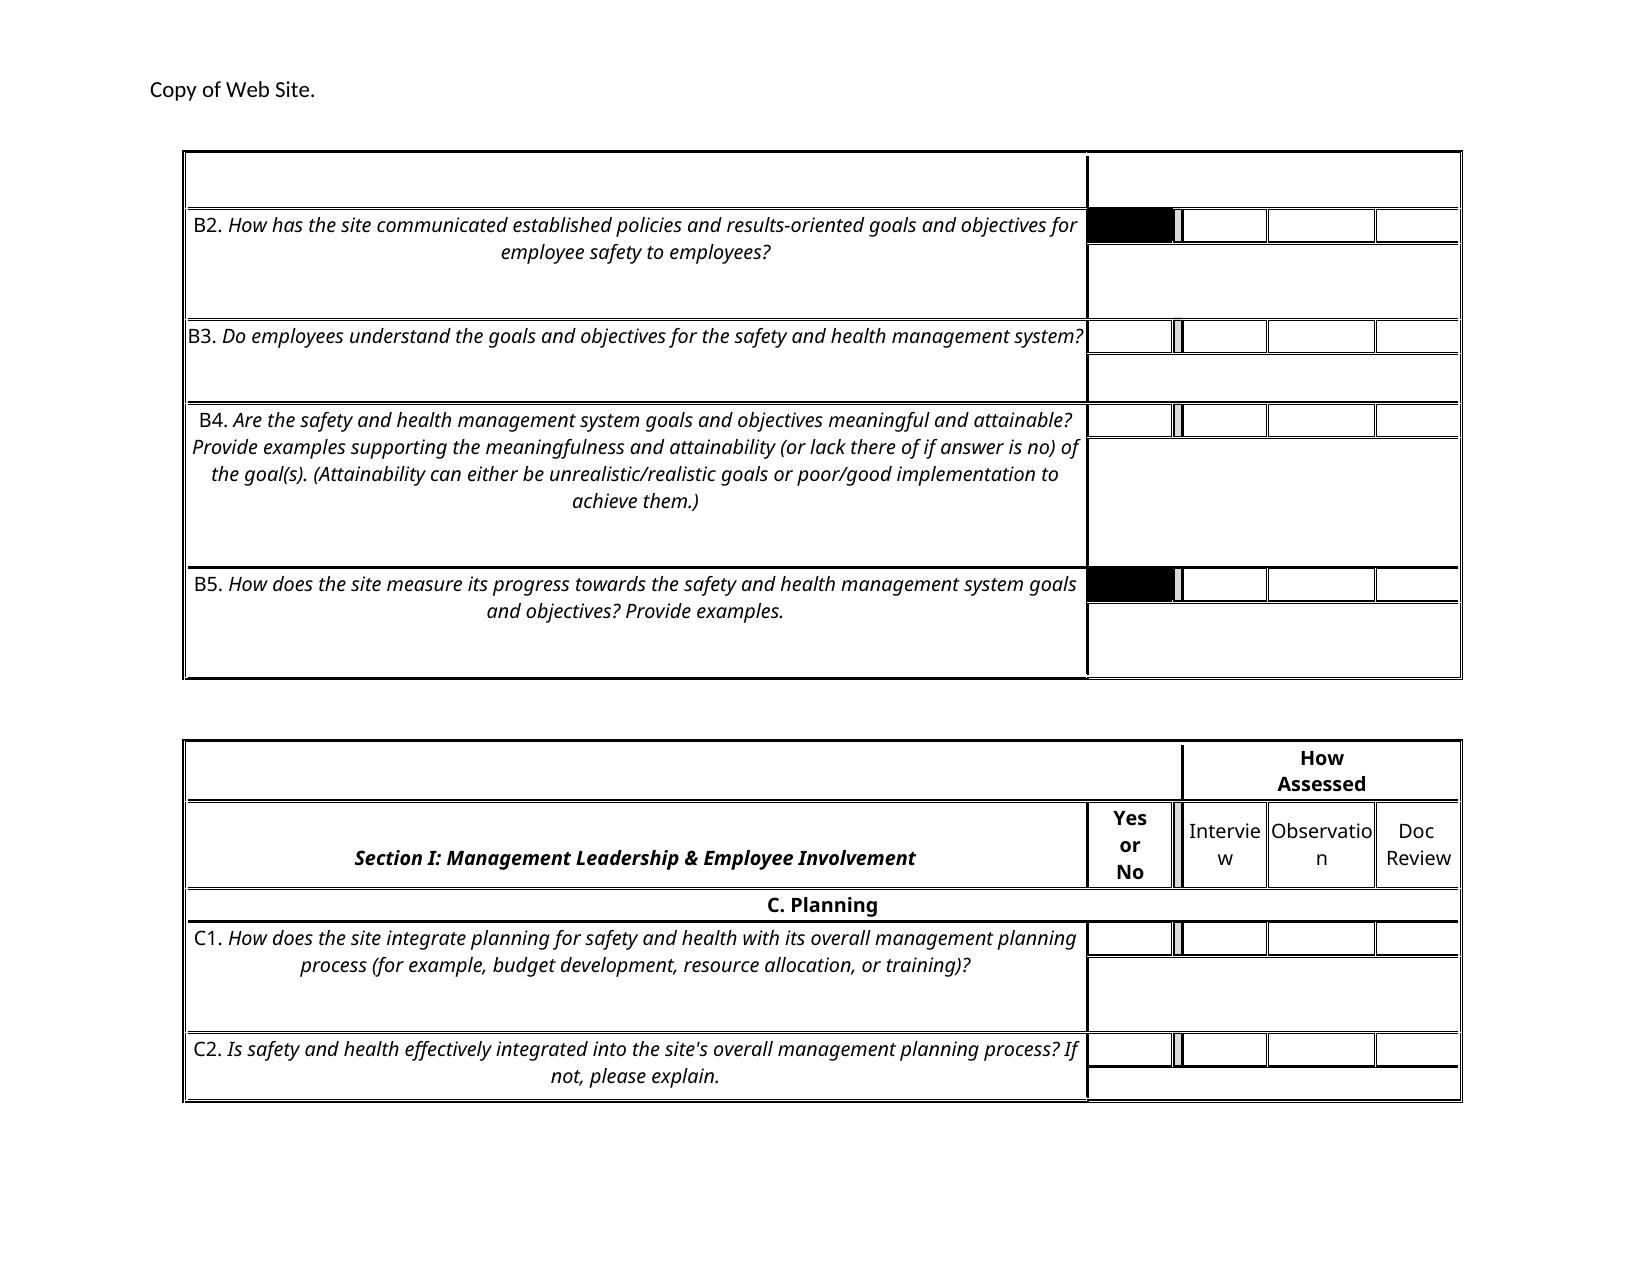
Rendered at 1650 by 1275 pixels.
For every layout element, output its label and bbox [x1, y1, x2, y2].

table_cell [150, 150, 1495, 1103]
